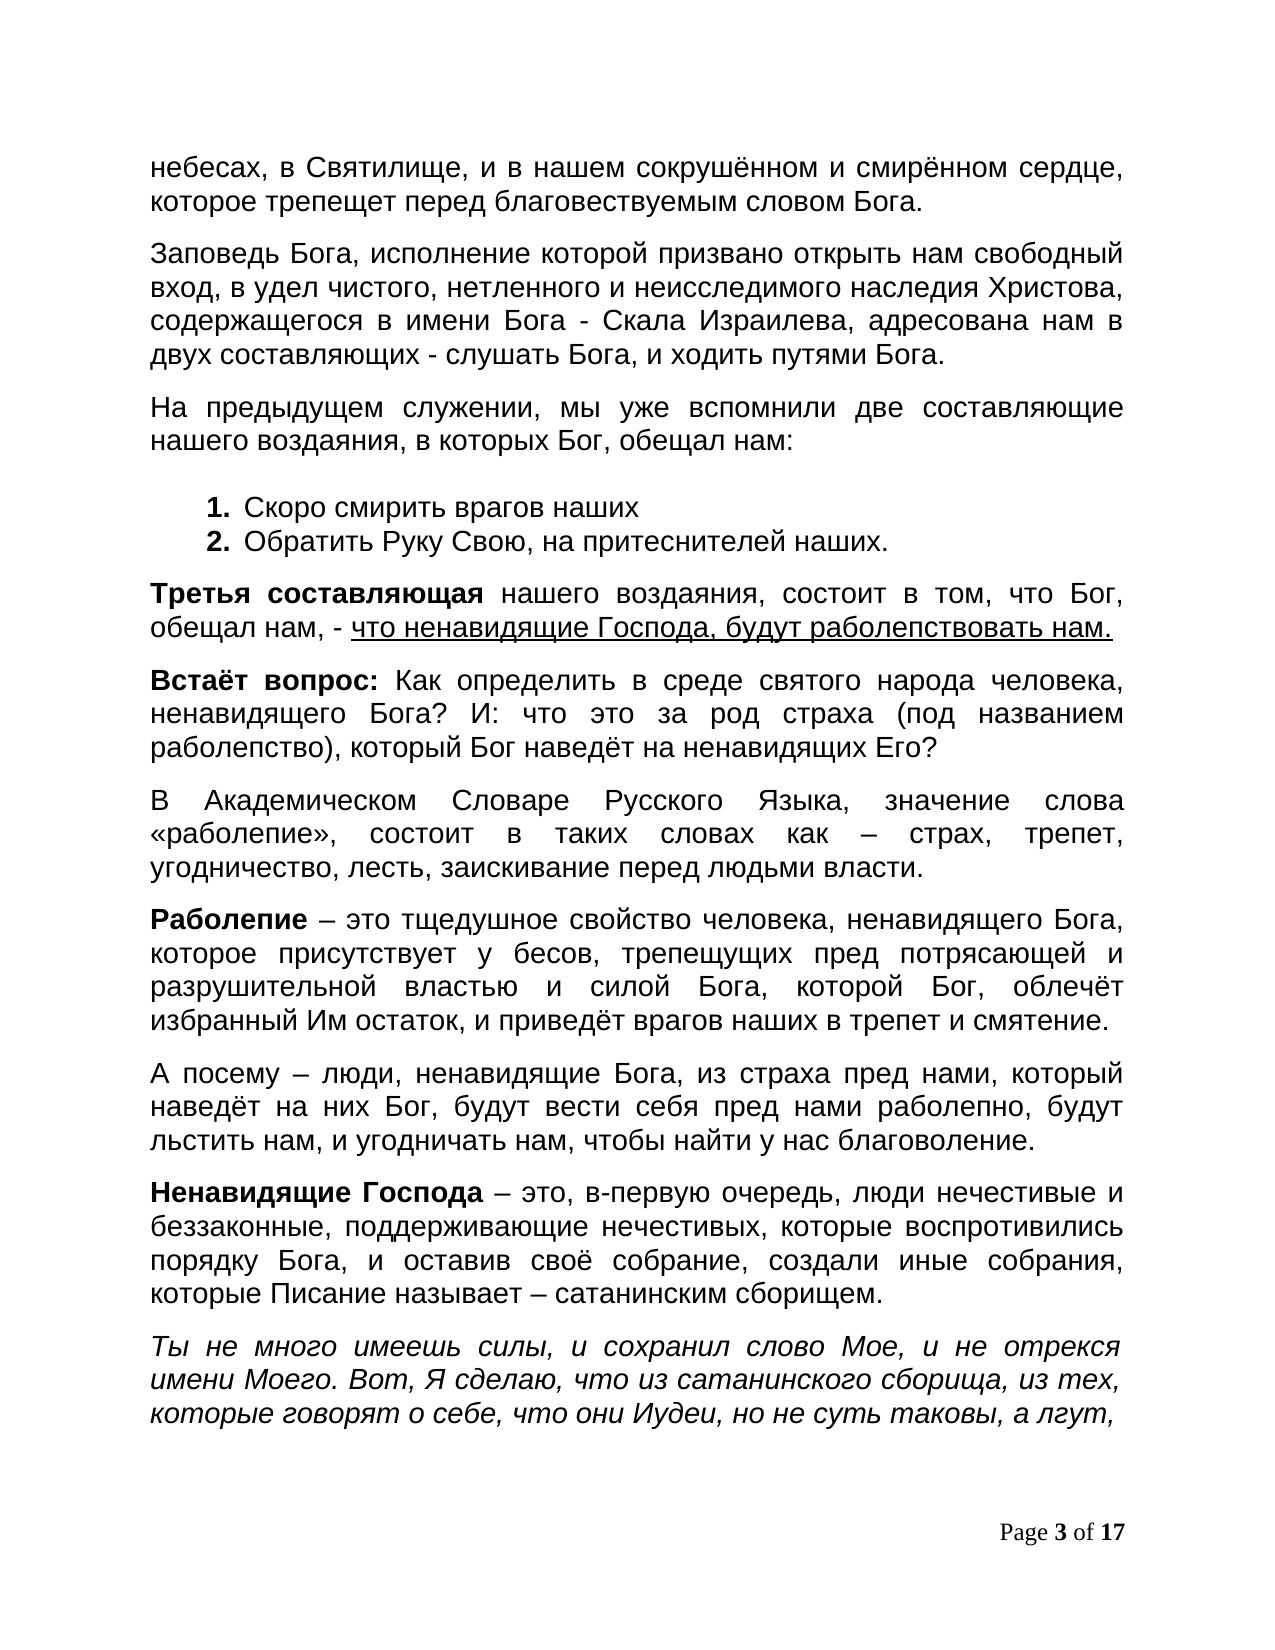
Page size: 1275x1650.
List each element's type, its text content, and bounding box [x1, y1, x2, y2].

list Скоро смирить врагов наших [206, 490, 1125, 524]
list Обратить Руку Свою, на притеснителей наших. [206, 524, 1125, 557]
text Ненавидящие Господа – это, в-первую очередь, люди нечестивые и беззаконные, поддерживающие нечестивых, которые воспротивились порядку Бога, и оставив своё собрание, создали иные собрания, которые Писание называет – сатанинским сборищем. [150, 1175, 1125, 1309]
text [150, 150, 1125, 217]
text В Академическом Словаре Русского Языка, значение слова «раболепие», состоит в таких словах как – страх, трепет, угодничество, лесть, заискивание перед людьми власти. [150, 782, 1125, 883]
text Раболепие – это тщедушное свойство человека, ненавидящего Бога, которое присутствует у бесов, трепещущих пред потрясающей и разрушительной властью и силой Бога, которой Бог, облечёт избранный Им остаток, и приведёт врагов наших в трепет и смятение. [150, 902, 1125, 1036]
text На предыдущем служении, мы уже вспомнили две составляющие нашего воздаяния, в которых Бог, обещал нам: [150, 389, 1125, 457]
text Ты не много имеешь силы, и сохранил слово Мое, и не отрекся имени Моего. Вот, Я сделаю, что из сатанинского сборища, из тех, которые говорят о себе, что они Иудеи, но не суть таковы, а лгут, [150, 1329, 1125, 1429]
text Заповедь Бога, исполнение которой призвано открыть нам свободный вход, в удел чистого, нетленного и неисследимого наследия Христова, содержащегося в имени Бога - Скала Израилева, адресована нам в двух составляющих - слушать Бога, и ходить путями Бога. [150, 236, 1125, 370]
text А посему – люди, ненавидящие Бога, из страха пред нами, который наведёт на них Бог, будут вести себя пред нами раболепно, будут льстить нам, и угодничать нам, чтобы найти у нас благоволение. [150, 1056, 1125, 1156]
text Встаёт вопрос: Как определить в среде святого народа человека, ненавидящего Бога? И: что это за род страха (под названием раболепство), который Бог наведёт на ненавидящих Его? [150, 663, 1125, 763]
text Третья составляющая нашего воздаяния, состоит в том, что Бог, обещал нам, - что ненавидящие Господа, будут раболепствовать нам. [150, 576, 1125, 643]
